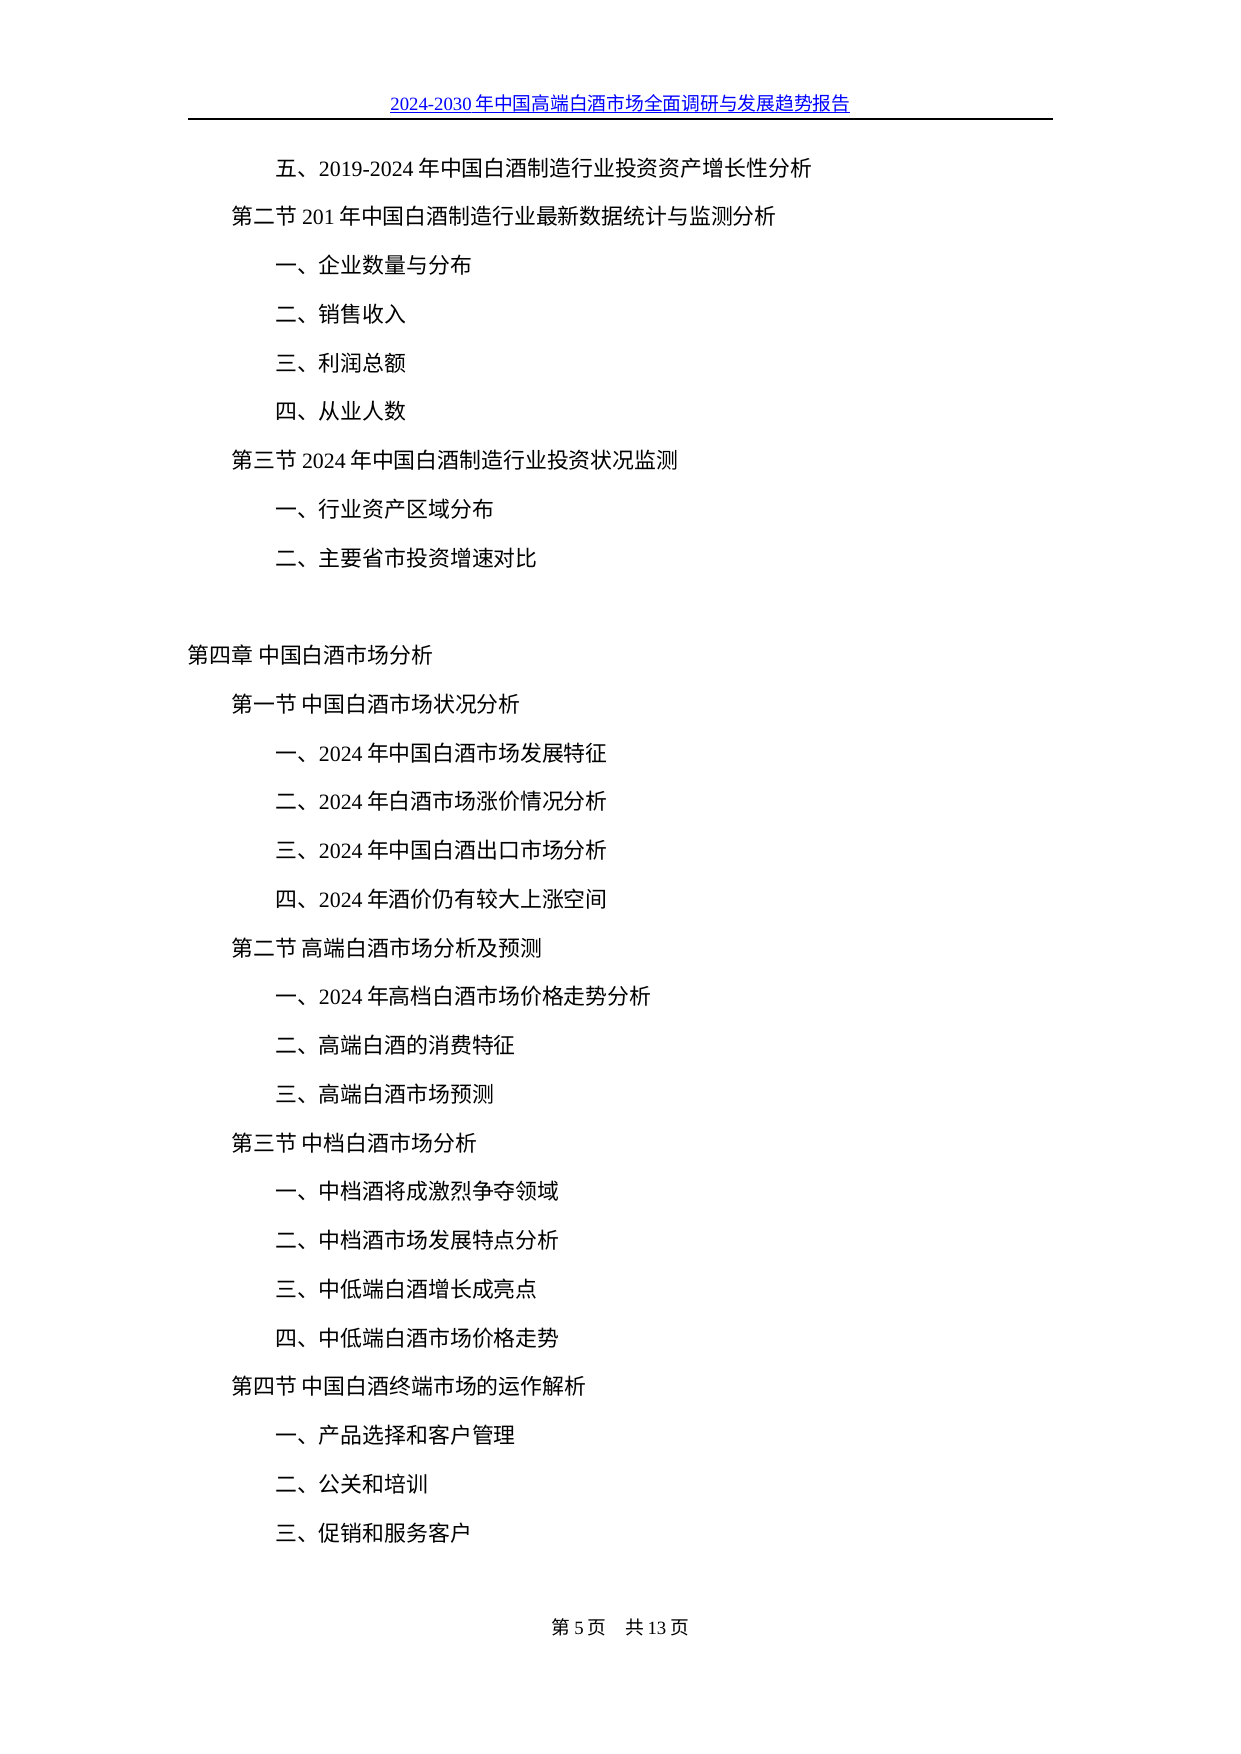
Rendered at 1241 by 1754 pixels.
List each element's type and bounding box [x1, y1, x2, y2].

text [187, 150, 1053, 1548]
